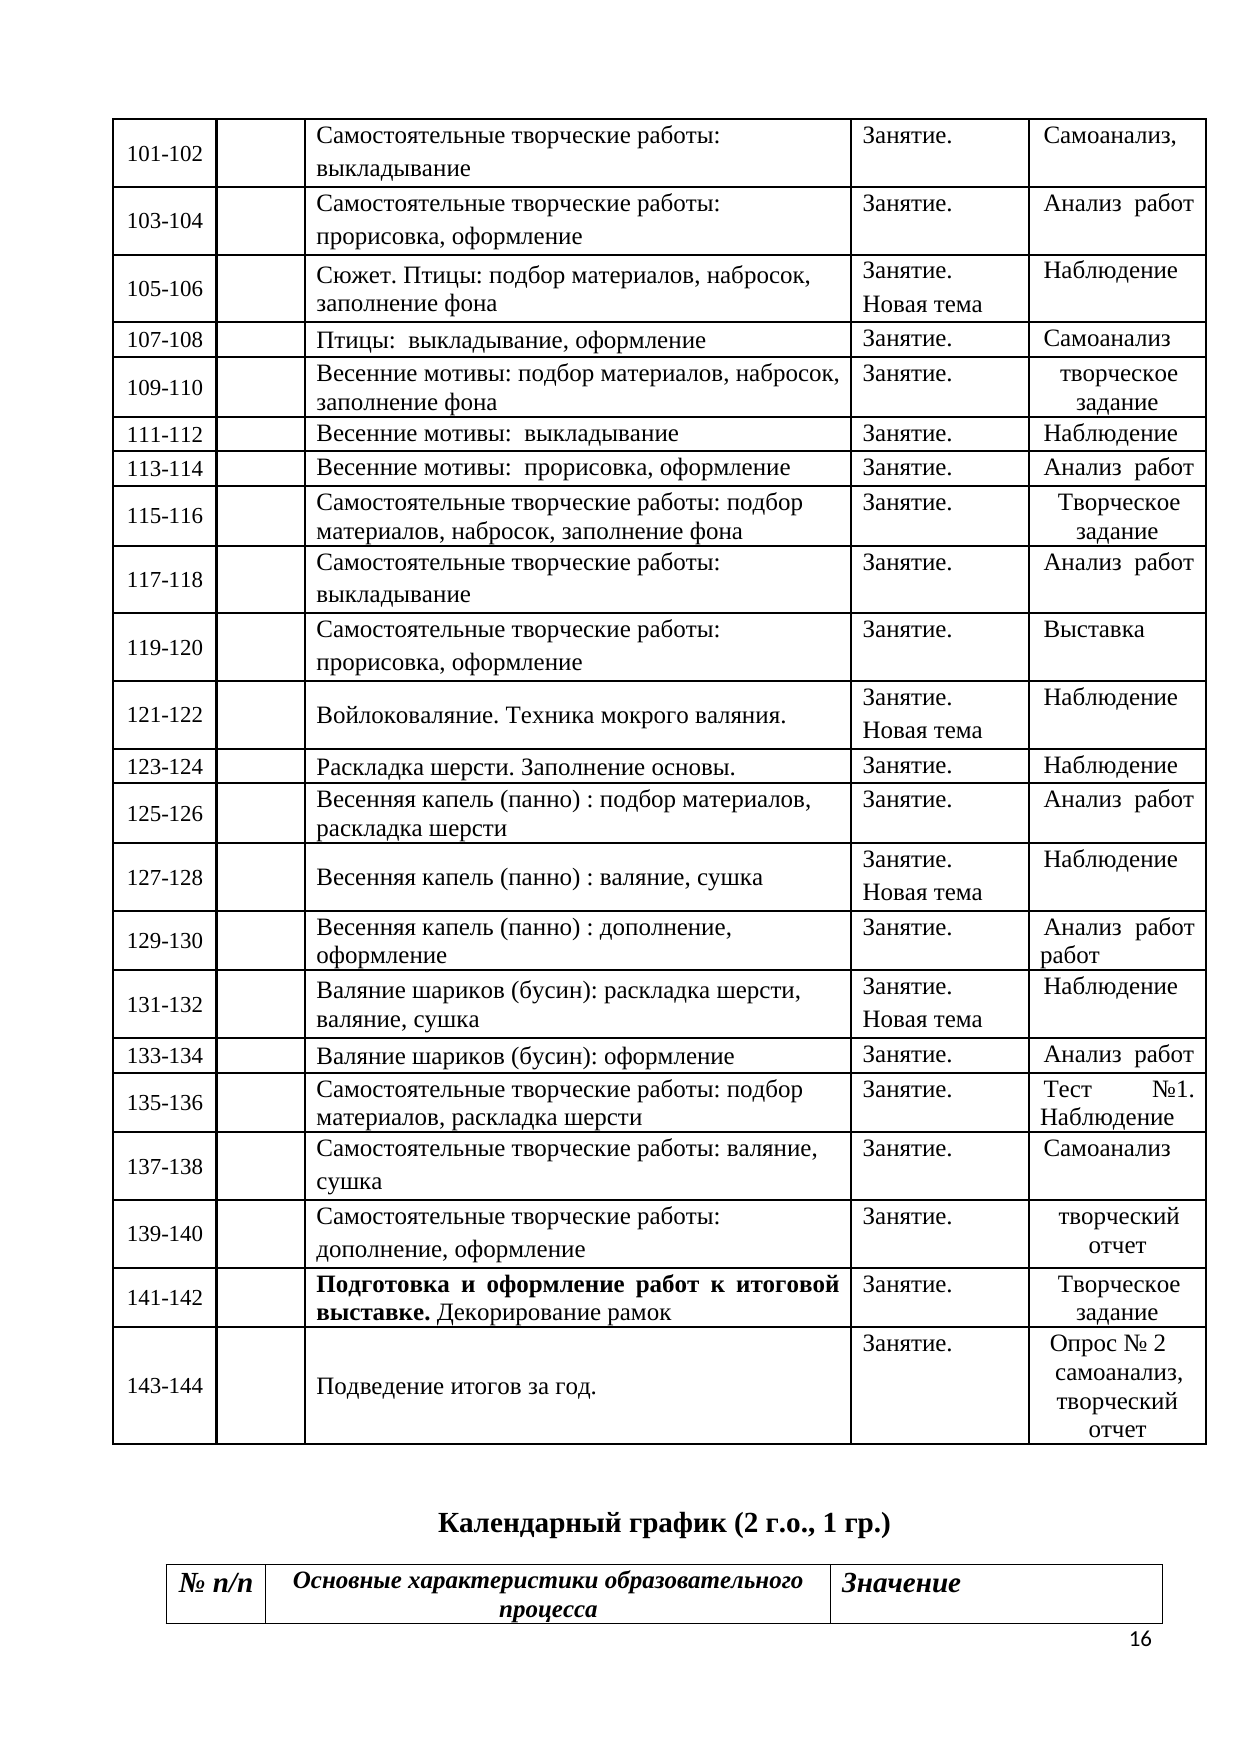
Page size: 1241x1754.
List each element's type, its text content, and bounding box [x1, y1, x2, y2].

table_cell Валяние шариков (бусин): раскладка шерсти, валяние, сушка [306, 971, 850, 1037]
table_cell Самоанализ [1030, 1133, 1205, 1199]
table_cell [218, 1074, 304, 1131]
table_cell Анализ работ [1030, 188, 1205, 253]
table_cell 111-112 [114, 418, 215, 450]
table_cell 135-136 [114, 1074, 215, 1131]
table_cell Занятие. [852, 452, 1028, 485]
table_cell творческое задание [1030, 358, 1205, 416]
table_cell Анализ работ [1030, 784, 1205, 842]
table_cell Самостоятельные творческие работы: валяние, сушка [306, 1133, 850, 1199]
table_cell Анализ работ [1030, 547, 1205, 612]
table_cell 105-106 [114, 256, 215, 321]
table_cell Самостоятельные творческие работы: выкладывание [306, 547, 850, 612]
table_cell Анализ работ [1030, 1039, 1205, 1072]
table_cell Самоанализ, [1030, 120, 1205, 186]
table_cell Наблюдение [1030, 844, 1205, 909]
table_cell Подготовка и оформление работ к итоговой выставке. Декорирование рамок [306, 1269, 850, 1326]
table_cell 115-116 [114, 487, 215, 544]
table_cell 143-144 [114, 1328, 215, 1443]
table_cell [218, 844, 304, 909]
table_cell [218, 120, 304, 186]
table_cell Занятие. [852, 418, 1028, 450]
table_cell [218, 912, 304, 969]
table_cell [218, 750, 304, 782]
table_cell Занятие. [852, 323, 1028, 356]
table_cell [218, 682, 304, 748]
table_cell Занятие. [852, 1328, 1028, 1443]
table_cell Занятие. Новая тема [852, 844, 1028, 909]
table_cell Занятие. [852, 784, 1028, 842]
table_cell 133-134 [114, 1039, 215, 1072]
table_header Основные характеристики образовательного процесса [597, 1565, 830, 1623]
table_cell Творческое задание [1030, 487, 1205, 544]
table_cell Наблюдение [1030, 418, 1205, 450]
table_cell Валяние шариков (бусин): оформление [306, 1039, 850, 1072]
table_cell Творческое задание [1030, 1269, 1205, 1326]
table_cell Занятие. [852, 547, 1028, 612]
table_cell Анализ работ работ [1030, 912, 1205, 969]
table_cell [218, 1201, 304, 1267]
table_cell Самостоятельные творческие работы: подбор материалов, набросок, заполнение фона [306, 487, 850, 544]
table_header № п/п [167, 1565, 265, 1623]
table_cell 125-126 [114, 784, 215, 842]
table_cell 127-128 [114, 844, 215, 909]
table_cell 119-120 [114, 614, 215, 680]
table_cell Тест №1. Наблюдение [1030, 1074, 1205, 1131]
table_cell 131-132 [114, 971, 215, 1037]
table_cell 103-104 [114, 188, 215, 253]
table_cell [218, 1133, 304, 1199]
table_cell [218, 547, 304, 612]
table_cell Весенние мотивы: прорисовка, оформление [306, 452, 850, 485]
table_cell Занятие. [852, 1039, 1028, 1072]
table_cell Занятие. [852, 358, 1028, 416]
text Календарный график (2 г.о., 1 гр.) [177, 1505, 1152, 1538]
table_cell Занятие. Новая тема [852, 256, 1028, 321]
table_cell 141-142 [114, 1269, 215, 1326]
table_cell 129-130 [114, 912, 215, 969]
table_cell 121-122 [114, 682, 215, 748]
table_cell Занятие. [852, 120, 1028, 186]
table_cell [218, 188, 304, 253]
table_cell [218, 487, 304, 544]
table_cell Самостоятельные творческие работы: дополнение, оформление [306, 1201, 850, 1267]
table_cell [218, 1039, 304, 1072]
table_cell Анализ работ [1030, 452, 1205, 485]
table_cell [218, 323, 304, 356]
table_cell Выставка [1030, 614, 1205, 680]
table_cell [218, 971, 304, 1037]
table_cell Занятие. [852, 614, 1028, 680]
table_cell Раскладка шерсти. Заполнение основы. [306, 750, 850, 782]
table_cell Птицы: выкладывание, оформление [306, 323, 850, 356]
table_cell Подведение итогов за год. [306, 1328, 850, 1443]
table_cell Занятие. [852, 750, 1028, 782]
table_cell творческий отчет [1030, 1201, 1205, 1267]
table_cell [218, 1328, 304, 1443]
table_cell Занятие. Новая тема [852, 971, 1028, 1037]
table_cell Занятие. [852, 912, 1028, 969]
table_cell [218, 784, 304, 842]
table_cell 109-110 [114, 358, 215, 416]
table_cell Войлоковаляние. Техника мокрого валяния. [306, 682, 850, 748]
table_cell 113-114 [114, 452, 215, 485]
table_cell 123-124 [114, 750, 215, 782]
table_cell Весенние мотивы: подбор материалов, набросок, заполнение фона [306, 358, 850, 416]
table_cell Самостоятельные творческие работы: прорисовка, оформление [306, 188, 850, 253]
table_cell Весенняя капель (панно) : валяние, сушка [306, 844, 850, 909]
table_header Значение [831, 1565, 1162, 1623]
table_cell Занятие. [852, 487, 1028, 544]
table_cell Самостоятельные творческие работы: подбор материалов, раскладка шерсти [306, 1074, 850, 1131]
table_cell 101-102 [114, 120, 215, 186]
table_cell Весенняя капель (панно) : дополнение, оформление [306, 912, 850, 969]
table_cell Занятие. [852, 1269, 1028, 1326]
table_cell Самоанализ [1030, 323, 1205, 356]
table_cell 117-118 [114, 547, 215, 612]
table_cell Наблюдение [1030, 971, 1205, 1037]
table_cell 139-140 [114, 1201, 215, 1267]
table_cell 107-108 [114, 323, 215, 356]
table_cell [218, 452, 304, 485]
table_cell [218, 614, 304, 680]
table_header Основные характеристики образовательного процесса [266, 1565, 499, 1623]
table_cell Наблюдение [1030, 682, 1205, 748]
table_cell Занятие. [852, 1201, 1028, 1267]
table_cell Занятие. [852, 1074, 1028, 1131]
table_cell Сюжет. Птицы: подбор материалов, набросок, заполнение фона [306, 256, 850, 321]
table_cell Весенние мотивы: выкладывание [306, 418, 850, 450]
table_cell [218, 256, 304, 321]
table_cell Опрос № 2 самоанализ, творческий отчет [1030, 1328, 1205, 1443]
table_cell Наблюдение [1030, 256, 1205, 321]
table_cell Занятие. [852, 1133, 1028, 1199]
table_cell [218, 1269, 304, 1326]
table_cell Наблюдение [1030, 750, 1205, 782]
table_cell Занятие. Новая тема [852, 682, 1028, 748]
table_cell Занятие. [852, 188, 1028, 253]
table_cell Самостоятельные творческие работы: прорисовка, оформление [306, 614, 850, 680]
table_cell [218, 358, 304, 416]
table_cell 137-138 [114, 1133, 215, 1199]
table_cell Весенняя капель (панно) : подбор материалов, раскладка шерсти [306, 784, 850, 842]
table_cell [218, 418, 304, 450]
table_cell Самостоятельные творческие работы: выкладывание [306, 120, 850, 186]
